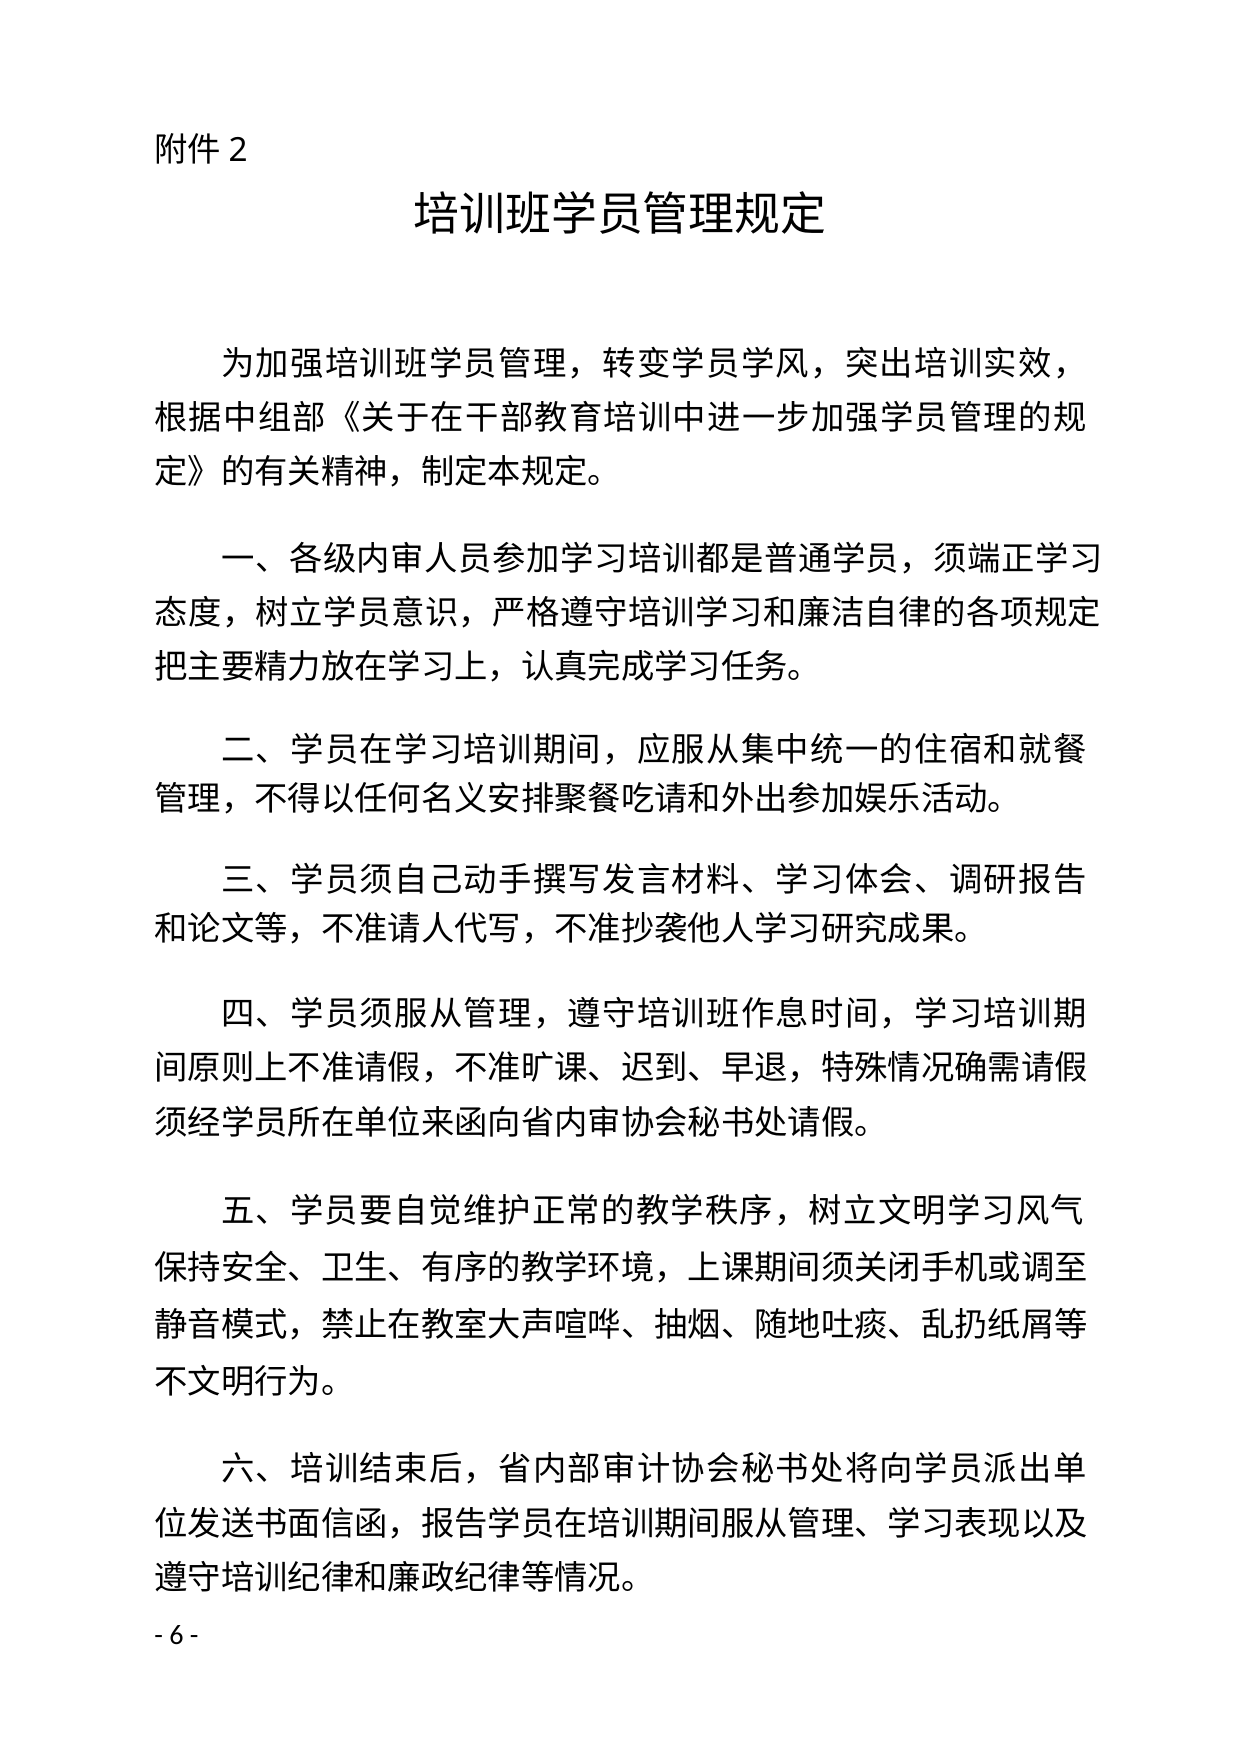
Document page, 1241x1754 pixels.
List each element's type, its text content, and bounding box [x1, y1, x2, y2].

text 附件 2 [154, 131, 1104, 169]
text 一、各级内审人员参加学习培训都是普通学员，须端正学习态度，树立学员意识，严格遵守培训学习和廉洁自律的各项规定，把主要精力放在学习上，认真完成学习任务。 [154, 527, 1104, 690]
text 五、学员要自觉维护正常的教学秩序，树立文明学习风气，保持安全、卫生、有序的教学环境，上课期间须关闭手机或调至静音模式，禁止在教室大声喧哗、抽烟、随地吐痰、乱扔纸屑等不文明行为。 [154, 1177, 1087, 1404]
text 为加强培训班学员管理，转变学员学风，突出培训实效，根据中组部《关于在干部教育培训中进一步加强学员管理的规定》的有关精神，制定本规定。 [154, 331, 1087, 494]
text 培训班学员管理规定 [150, 188, 1089, 241]
text 三、学员须自己动手撰写发言材料、学习体会、调研报告和论文等，不准请人代写，不准抄袭他人学习研究成果。 [154, 852, 1087, 950]
text 二、学员在学习培训期间，应服从集中统一的住宿和就餐管理，不得以任何名义安排聚餐吃请和外出参加娱乐活动。 [154, 722, 1087, 820]
text - 6 - [154, 1617, 1104, 1651]
text 六、培训结束后，省内部审计协会秘书处将向学员派出单位发送书面信函，报告学员在培训期间服从管理、学习表现以及遵守培训纪律和廉政纪律等情况。 [154, 1437, 1087, 1600]
text 四、学员须服从管理，遵守培训班作息时间，学习培训期间原则上不准请假，不准旷课、迟到、早退，特殊情况确需请假须经学员所在单位来函向省内审协会秘书处请假。 [154, 982, 1087, 1145]
